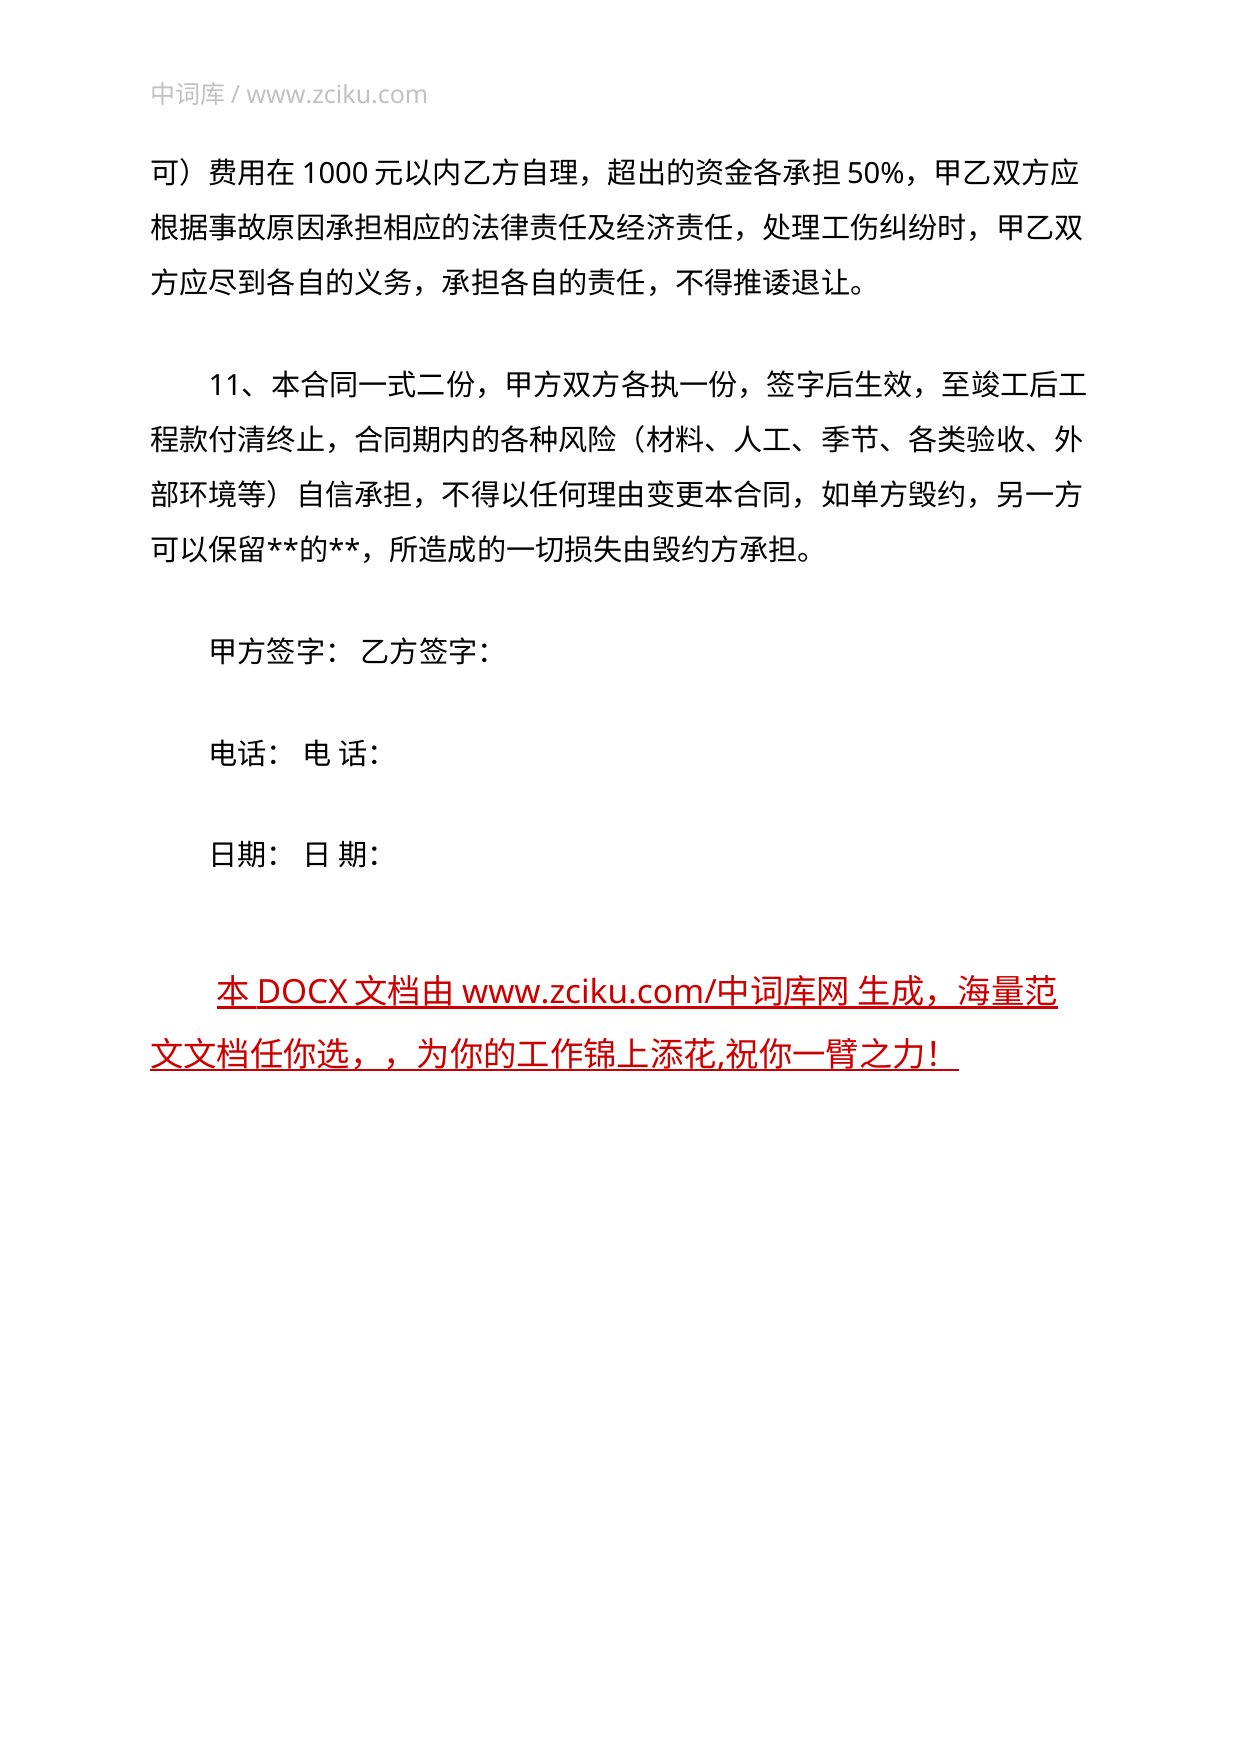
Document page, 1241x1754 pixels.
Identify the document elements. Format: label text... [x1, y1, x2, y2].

text 甲方签字： 乙方签字： [150, 628, 1090, 671]
text 11、本合同一式二份，甲方双方各执一份，签字后生效，至竣工后工程款付清终止，合同期内的各种风险（材料、人工、季节、各类验收、外部环境等）自信承担，不得以任何理由变更本合同，如单方毁约，另一方可以保留**的**，所造成的一切损失由毁约方承担。 [150, 362, 1090, 569]
text 本DOCX文档由 www.zciku.com/中词库网 生成，海量范文文档任你选，，为你的工作锦上添花,祝你一臂之力！ [150, 965, 1090, 1076]
text 日期： 日 期： [150, 832, 1090, 874]
text 电话： 电 话： [150, 730, 1090, 772]
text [150, 150, 1090, 302]
